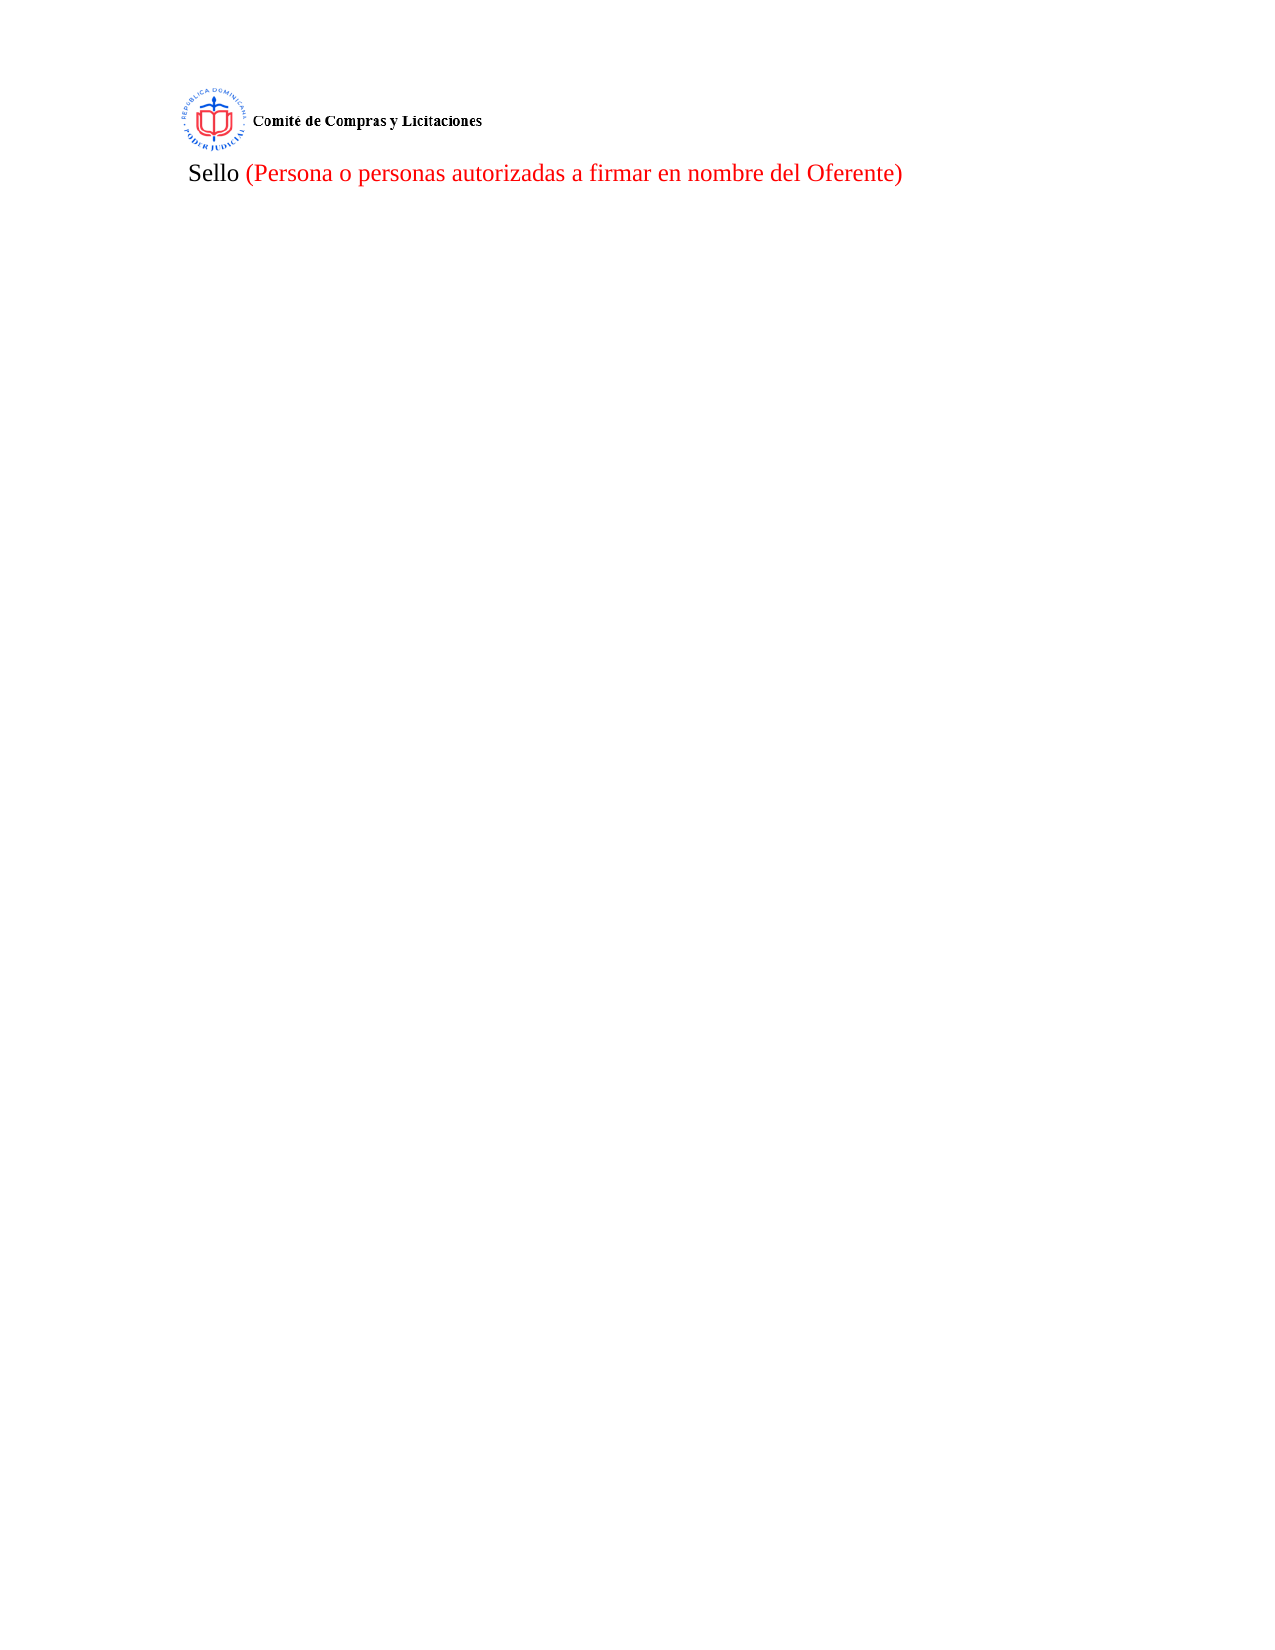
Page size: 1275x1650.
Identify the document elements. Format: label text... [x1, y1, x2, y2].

picture [177, 75, 486, 159]
text Sello (Persona o personas autorizadas a firmar en nombre del Oferente) [188, 158, 1098, 187]
